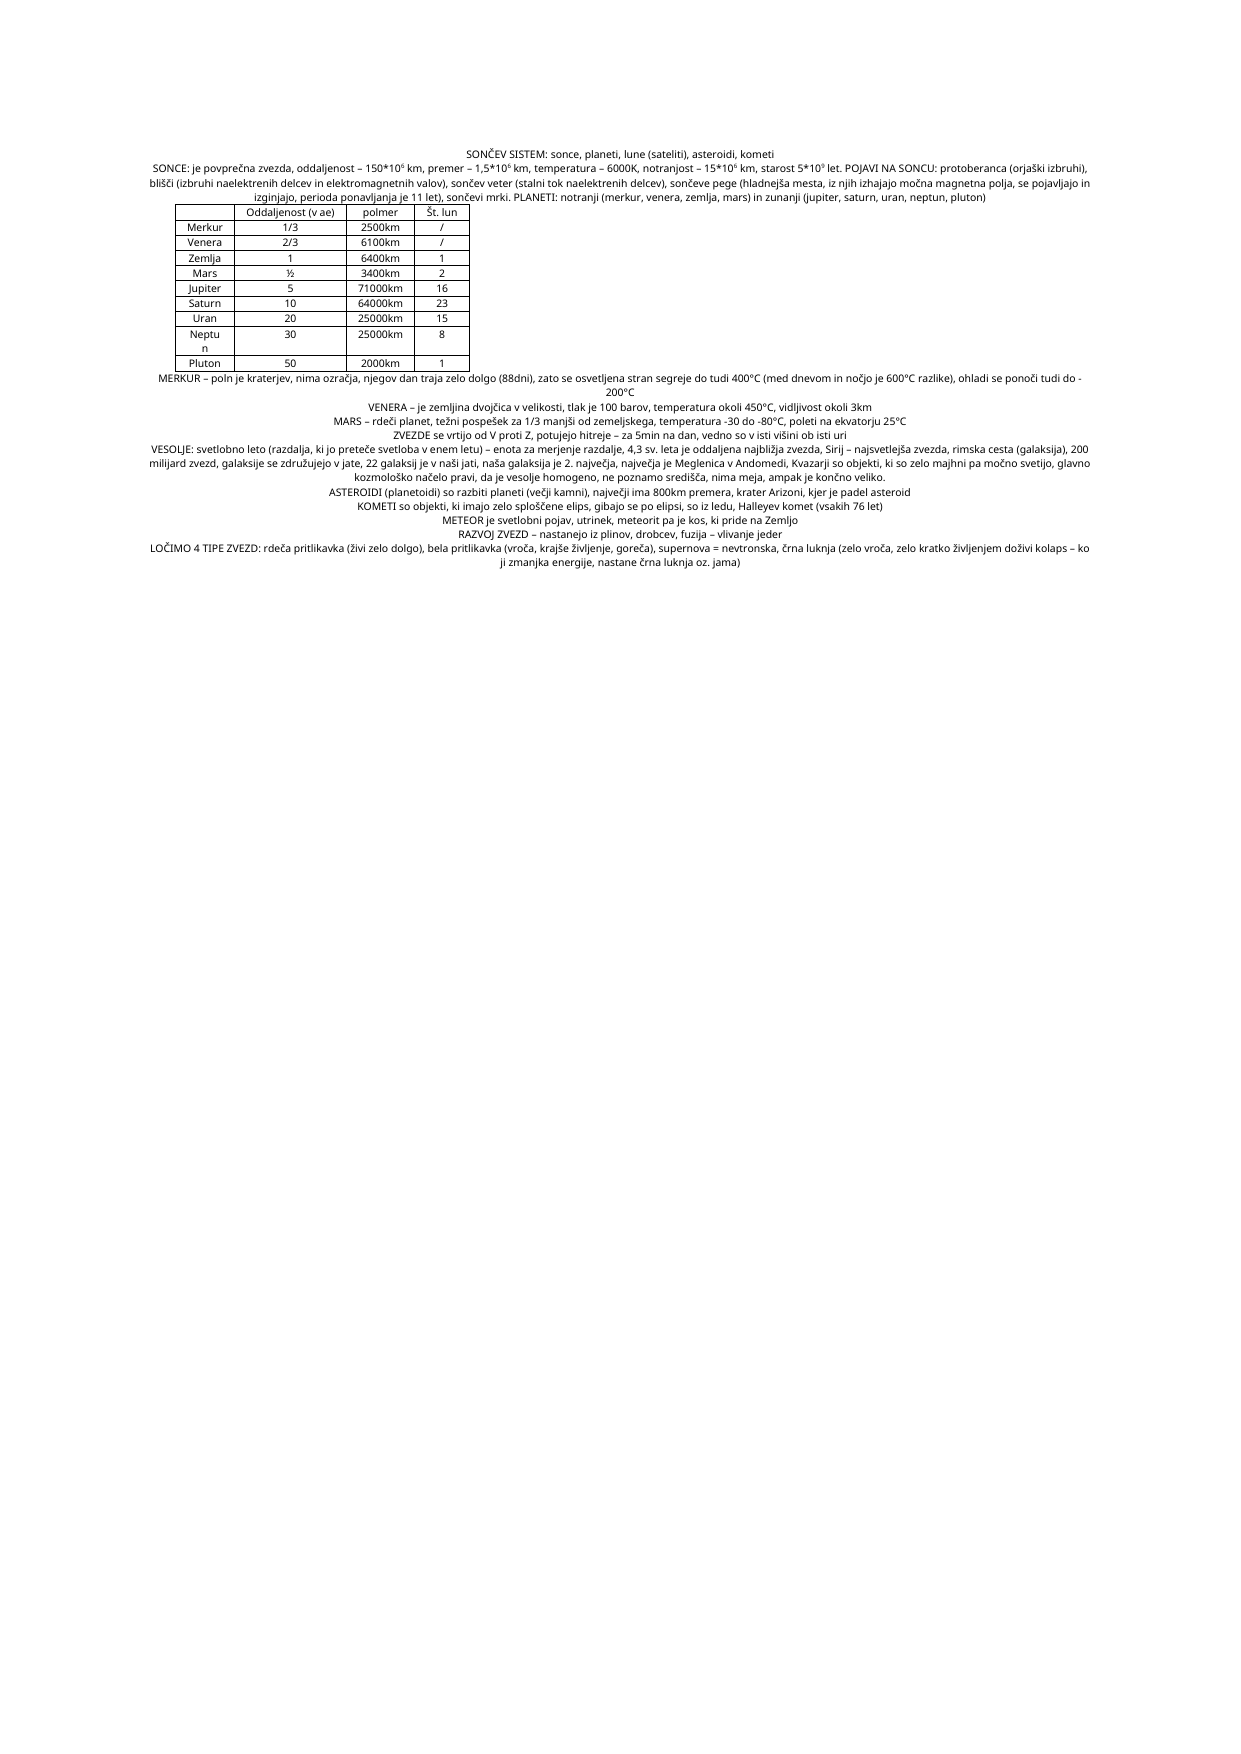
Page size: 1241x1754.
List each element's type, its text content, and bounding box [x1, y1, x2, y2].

table_cell 25000km [347, 327, 414, 355]
table_header Oddaljenost (v ae) [235, 205, 346, 219]
text METEOR je svetlobni pojav, utrinek, meteorit pa je kos, ki pride na Zemljo [148, 513, 1093, 527]
text SONČEV SISTEM: sonce, planeti, lune (sateliti), asteroidi, kometi [148, 148, 1093, 162]
text SONCE: je povprečna zvezda, oddaljenost – 150*106 km, premer – 1,5*106 km, temperatura – 6000K, notranjost – 15*106 km, starost 5*109 let. POJAVI NA SONCU: protoberanca (orjaški izbruhi), blišči (izbruhi naelektrenih delcev in elektromagnetnih valov), sončev veter (stalni tok naelektrenih delcev), sončeve pege (hladnejša mesta, iz njih izhajajo močna magnetna polja, se pojavljajo in izginjajo, perioda ponavljanja je 11 let), sončevi mrki. PLANETI: notranji (merkur, venera, zemlja, mars) in zunanji (jupiter, saturn, uran, neptun, pluton) [148, 162, 1093, 204]
table_cell 25000km [347, 312, 414, 326]
table_cell 16 [415, 281, 469, 296]
text RAZVOJ ZVEZD – nastanejo iz plinov, drobcev, fuzija – vlivanje jeder [148, 527, 1093, 542]
table_cell 6400km [347, 251, 414, 265]
text MARS – rdeči planet, težni pospešek za 1/3 manjši od zemeljskega, temperatura -30 do -80°C, poleti na ekvatorju 25°C [148, 414, 1093, 428]
table_cell / [415, 221, 469, 235]
table_cell 6100km [347, 236, 414, 250]
table_cell 1/3 [235, 221, 346, 235]
text KOMETI so objekti, ki imajo zelo sploščene elips, gibajo se po elipsi, so iz ledu, Halleyev komet (vsakih 76 let) [148, 499, 1093, 513]
text ZVEZDE se vrtijo od V proti Z, potujejo hitreje – za 5min na dan, vedno so v isti višini ob isti uri [148, 428, 1093, 442]
table_cell Jupiter [176, 281, 234, 296]
text VESOLJE: svetlobno leto (razdalja, ki jo preteče svetloba v enem letu) – enota za merjenje razdalje, 4,3 sv. leta je oddaljena najbližja zvezda, Sirij – najsvetlejša zvezda, rimska cesta (galaksija), 200 milijard zvezd, galaksije se združujejo v jate, 22 galaksij je v naši jati, naša galaksija je 2. največja, največja je Meglenica v Andomedi, Kvazarji so objekti, ki so zelo majhni pa močno svetijo, glavno kozmološko načelo pravi, da je vesolje homogeno, ne poznamo središča, nima meja, ampak je končno veliko. [148, 442, 1093, 485]
table_cell Saturn [176, 297, 234, 311]
table_cell Neptun [176, 327, 234, 355]
table_cell Venera [176, 236, 234, 250]
table_cell 5 [235, 281, 346, 296]
table_cell 10 [235, 297, 346, 311]
table_cell Mars [176, 266, 234, 280]
table_cell 1 [235, 251, 346, 265]
table_cell 1 [415, 356, 469, 371]
table_cell 15 [415, 312, 469, 326]
table_cell Pluton [176, 356, 234, 371]
text ASTEROIDI (planetoidi) so razbiti planeti (večji kamni), največji ima 800km premera, krater Arizoni, kjer je padel asteroid [148, 485, 1093, 499]
table_cell Uran [176, 312, 234, 326]
table_cell / [415, 236, 469, 250]
table_cell 71000km [347, 281, 414, 296]
table_cell 2 [415, 266, 469, 280]
table_header polmer [347, 205, 414, 219]
table_cell 30 [235, 327, 346, 355]
table_cell 8 [415, 327, 469, 355]
table_cell 23 [415, 297, 469, 311]
table_cell 1 [415, 251, 469, 265]
table_header [176, 205, 234, 219]
table_cell 64000km [347, 297, 414, 311]
table_cell 2500km [347, 221, 414, 235]
table_cell 50 [235, 356, 346, 371]
text LOČIMO 4 TIPE ZVEZD: rdeča pritlikavka (živi zelo dolgo), bela pritlikavka (vroča, krajše življenje, goreča), supernova = nevtronska, črna luknja (zelo vroča, zelo kratko življenjem doživi kolaps – ko ji zmanjka energije, nastane črna luknja oz. jama) [148, 542, 1093, 570]
table_header Št. lun [415, 205, 469, 219]
table_cell ½ [235, 266, 346, 280]
text VENERA – je zemljina dvojčica v velikosti, tlak je 100 barov, temperatura okoli 450°C, vidljivost okoli 3km [148, 400, 1093, 414]
table_cell 2000km [347, 356, 414, 371]
table_cell Merkur [176, 221, 234, 235]
table_cell 3400km [347, 266, 414, 280]
table_cell 2/3 [235, 236, 346, 250]
text MERKUR – poln je kraterjev, nima ozračja, njegov dan traja zelo dolgo (88dni), zato se osvetljena stran segreje do tudi 400°C (med dnevom in nočjo je 600°C razlike), ohladi se ponoči tudi do -200°C [148, 372, 1093, 400]
table_cell 20 [235, 312, 346, 326]
table_cell Zemlja [176, 251, 234, 265]
